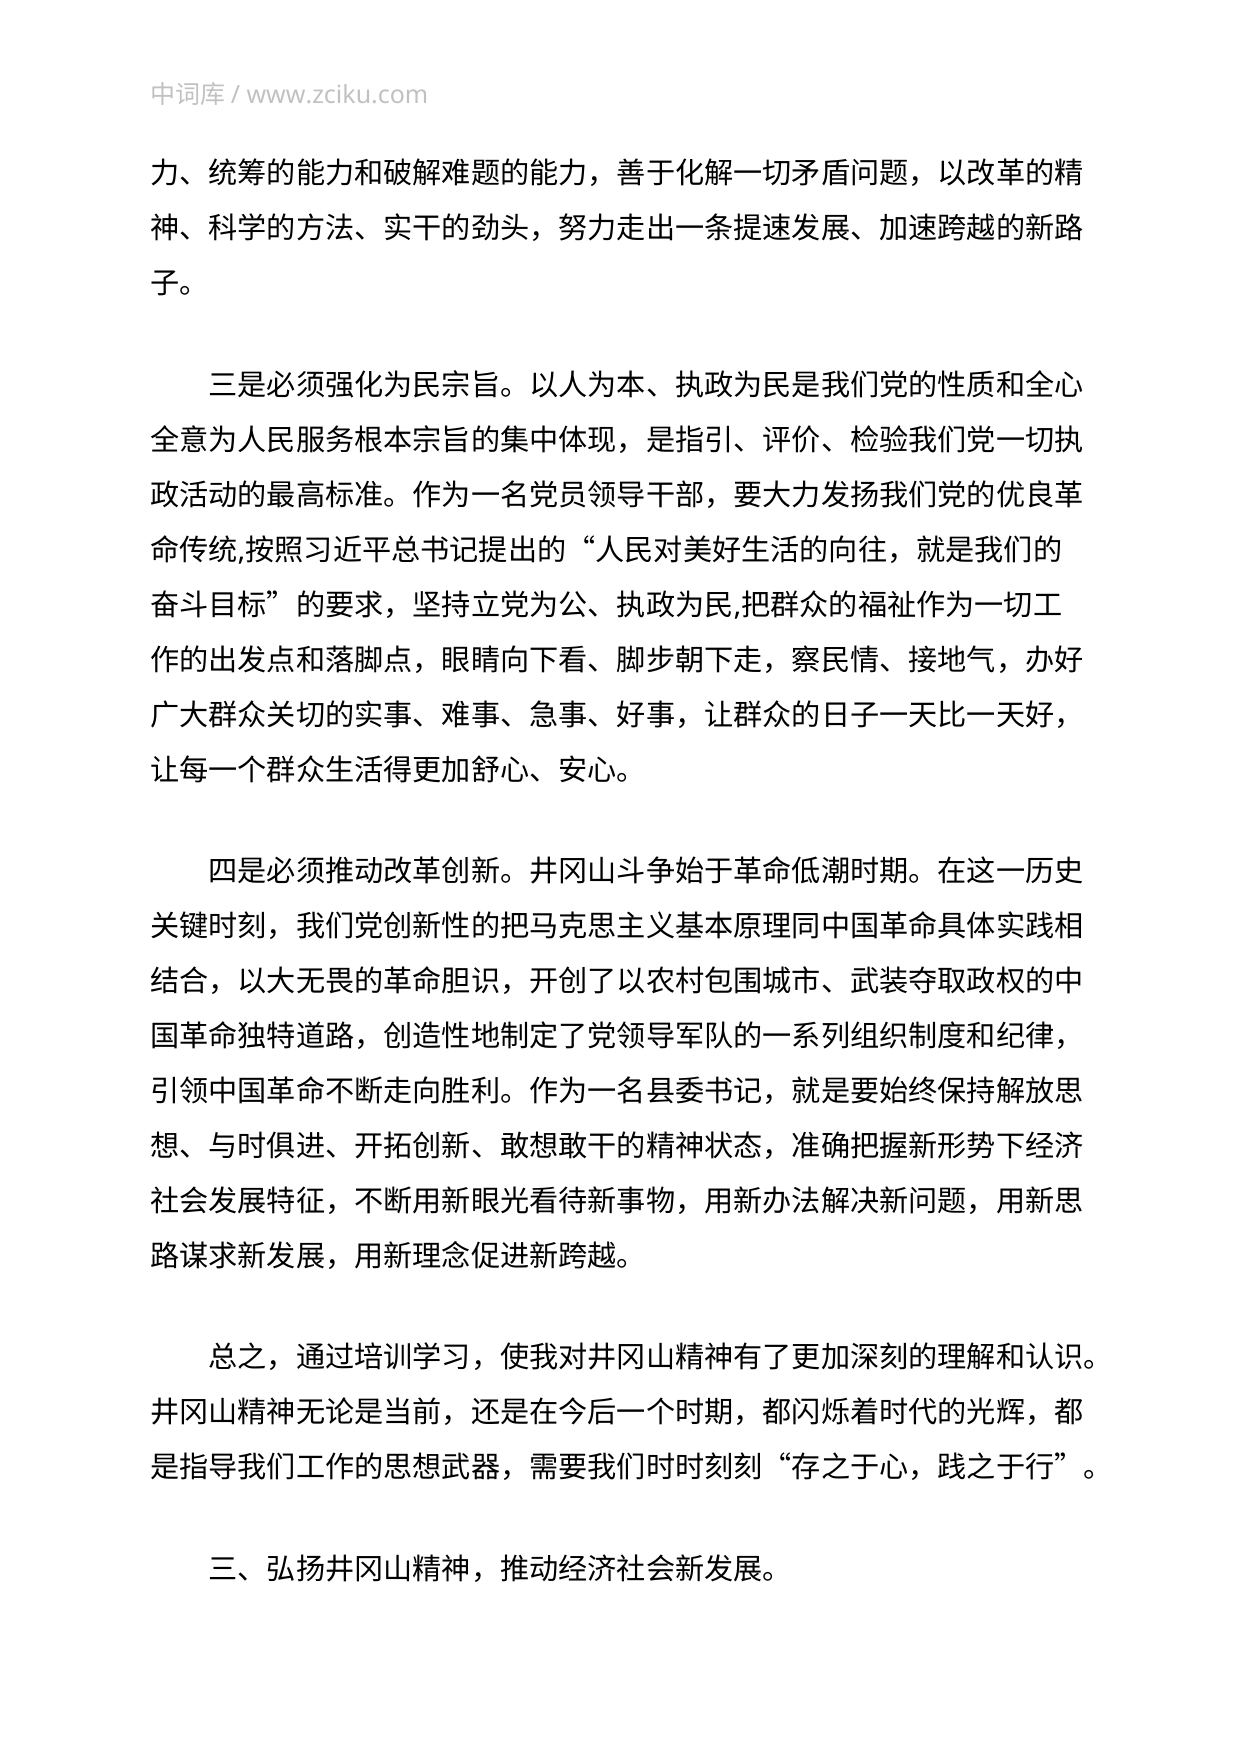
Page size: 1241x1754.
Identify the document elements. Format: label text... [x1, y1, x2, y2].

text 三、弘扬井冈山精神，推动经济社会新发展。 [150, 1545, 1090, 1588]
text 总之，通过培训学习，使我对井冈山精神有了更加深刻的理解和认识。井冈山精神无论是当前，还是在今后一个时期，都闪烁着时代的光辉，都是指导我们工作的思想武器，需要我们时时刻刻“存之于心，践之于行”。 [150, 1334, 1090, 1486]
text 三是必须强化为民宗旨。以人为本、执政为民是我们党的性质和全心全意为人民服务根本宗旨的集中体现，是指引、评价、检验我们党一切执政活动的最高标准。作为一名党员领导干部，要大力发扬我们党的优良革命传统,按照习近平总书记提出的“人民对美好生活的向往，就是我们的奋斗目标”的要求，坚持立党为公、执政为民,把群众的福祉作为一切工作的出发点和落脚点，眼睛向下看、脚步朝下走，察民情、接地气，办好广大群众关切的实事、难事、急事、好事，让群众的日子一天比一天好，让每一个群众生活得更加舒心、安心。 [150, 362, 1090, 788]
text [150, 150, 1090, 302]
text 四是必须推动改革创新。井冈山斗争始于革命低潮时期。在这一历史关键时刻，我们党创新性的把马克思主义基本原理同中国革命具体实践相结合，以大无畏的革命胆识，开创了以农村包围城市、武装夺取政权的中国革命独特道路，创造性地制定了党领导军队的一系列组织制度和纪律，引领中国革命不断走向胜利。作为一名县委书记，就是要始终保持解放思想、与时俱进、开拓创新、敢想敢干的精神状态，准确把握新形势下经济社会发展特征，不断用新眼光看待新事物，用新办法解决新问题，用新思路谋求新发展，用新理念促进新跨越。 [150, 848, 1090, 1274]
